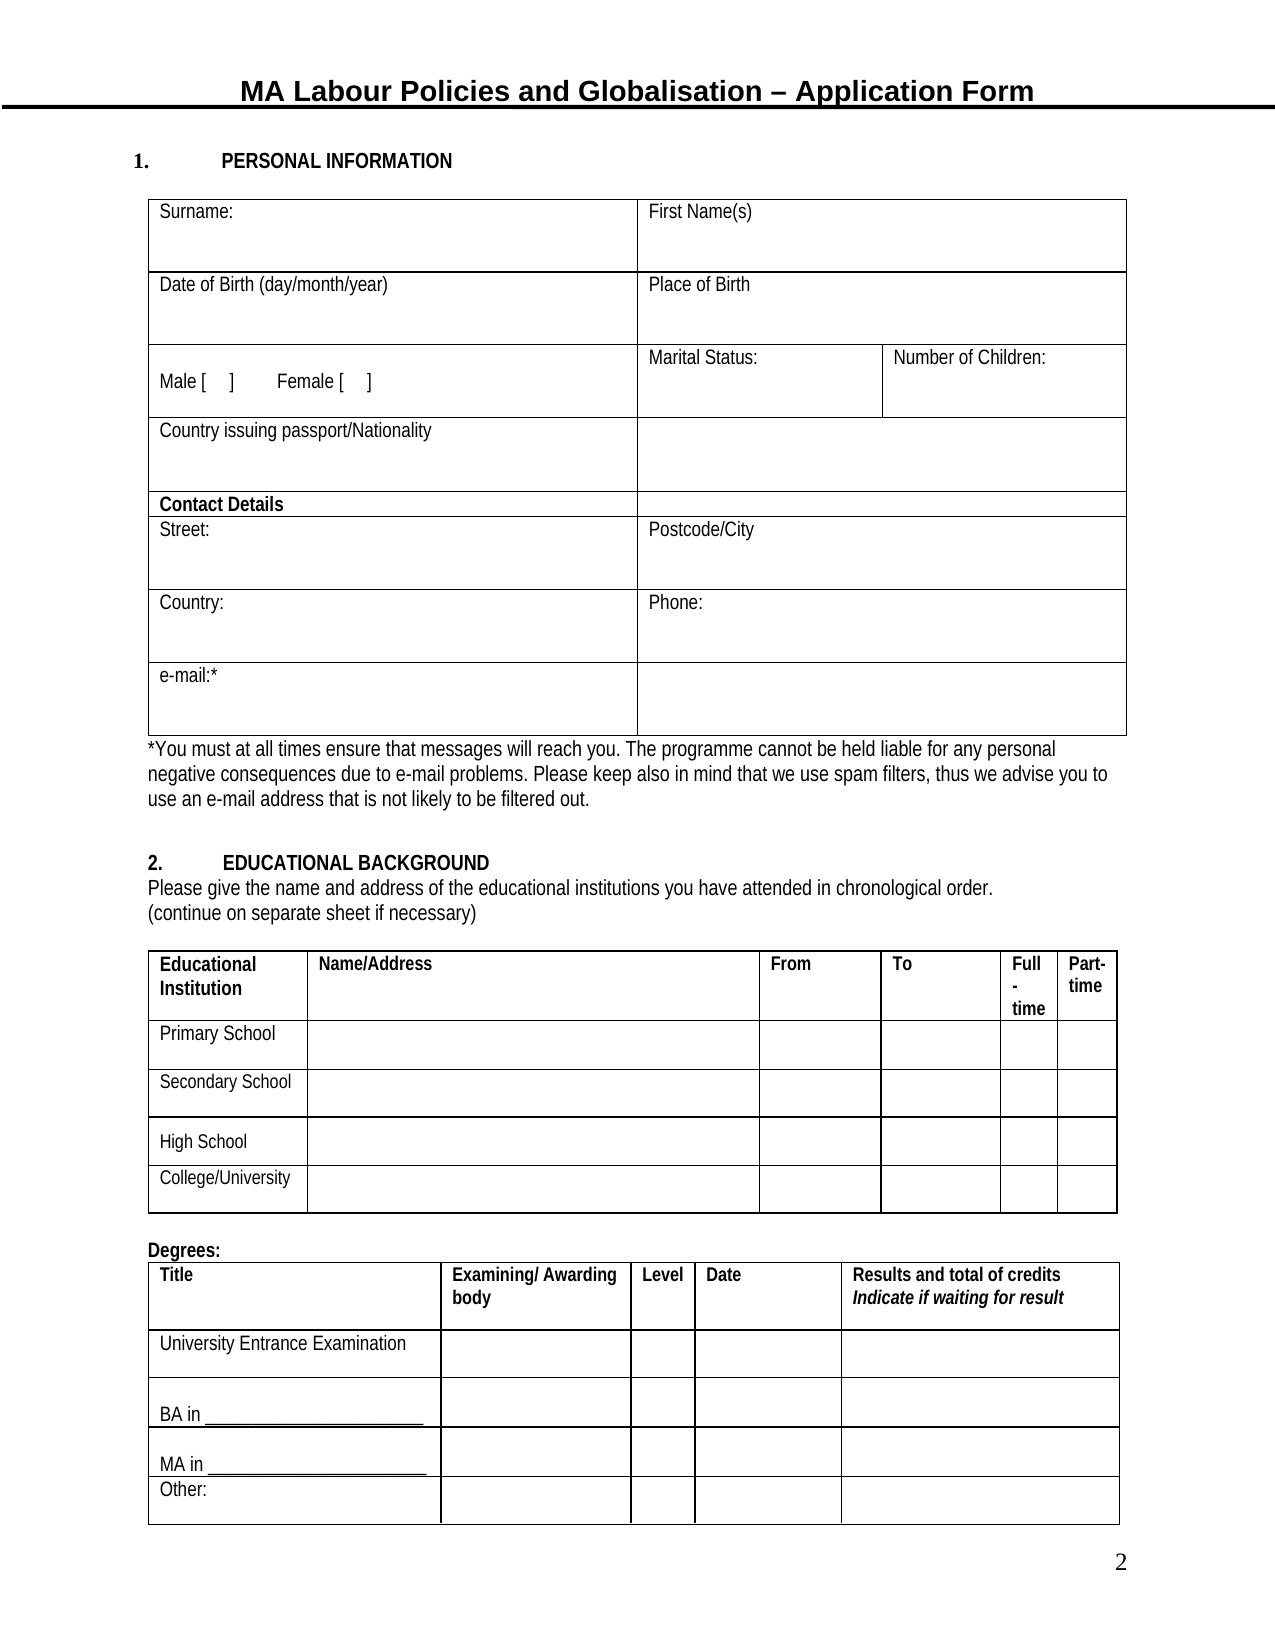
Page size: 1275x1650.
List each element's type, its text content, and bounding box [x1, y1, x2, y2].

table_cell [308, 1021, 759, 1069]
table_cell High School [149, 1118, 307, 1164]
table_header To [882, 952, 1000, 1020]
table_cell [638, 492, 1126, 516]
table_cell [696, 1378, 841, 1426]
table_cell [638, 663, 1126, 735]
table_cell Country: [149, 590, 637, 662]
table_cell College/University [149, 1166, 307, 1212]
text (continue on separate sheet if necessary) [148, 900, 1127, 925]
table_cell [308, 1118, 759, 1164]
table_cell [1001, 1070, 1057, 1116]
table_cell [842, 1378, 1119, 1426]
table_cell [632, 1428, 694, 1476]
table_cell [1058, 1118, 1116, 1164]
table_cell [442, 1477, 630, 1523]
table_cell [696, 1477, 841, 1523]
text Degrees: [148, 1238, 1127, 1262]
table_cell [882, 1118, 1000, 1164]
table_cell Marital Status: [638, 345, 882, 417]
table_cell [882, 1166, 1000, 1212]
table_cell [842, 1428, 1119, 1476]
table_cell e-mail:* [149, 663, 637, 735]
table_cell [760, 1070, 880, 1116]
table_cell Other: [149, 1477, 440, 1523]
table_header Part-time [1058, 952, 1116, 1020]
table_cell [696, 1428, 841, 1476]
table_cell Number of Children: [883, 345, 1126, 417]
table_header Examining/ Awarding body [442, 1263, 630, 1329]
list PERSONAL INFORMATION [133, 148, 1127, 173]
table_cell Primary School [149, 1021, 307, 1069]
table_cell [632, 1477, 694, 1523]
table_cell [882, 1021, 1000, 1069]
table_cell [1001, 1021, 1057, 1069]
table_cell [842, 1331, 1119, 1377]
table_cell [760, 1166, 880, 1212]
table_cell Secondary School [149, 1070, 307, 1116]
table_cell [1058, 1021, 1116, 1069]
table_cell [308, 1070, 759, 1116]
table_header Educational Institution [149, 952, 307, 1020]
table_header Full-time [1001, 952, 1057, 1020]
table_cell Male [ ] Female [ ] [149, 345, 637, 417]
table_cell [638, 418, 1126, 491]
table_cell [696, 1331, 841, 1377]
table_header From [760, 952, 880, 1020]
table_cell [760, 1118, 880, 1164]
table_cell BA in _______________________ [149, 1378, 440, 1426]
table_cell [882, 1070, 1000, 1116]
table_cell [842, 1477, 1119, 1523]
table_cell [1058, 1070, 1116, 1116]
table_cell [1001, 1166, 1057, 1212]
table_cell [442, 1331, 630, 1377]
table_cell [632, 1331, 694, 1377]
table_header Results and total of credits Indicate if waiting for result [842, 1263, 1119, 1329]
table_header Surname: [149, 200, 637, 271]
table_cell Place of Birth [638, 273, 1126, 344]
table_cell MA in _______________________ [149, 1428, 440, 1476]
table_header Title [149, 1263, 440, 1329]
table_cell Phone: [638, 590, 1126, 662]
text *You must at all times ensure that messages will reach you. The programme cannot be held liable for any personal negative consequences due to e-mail problems. Please keep also in mind that we use spam filters, thus we advise you to use an e-mail address that is not likely to be filtered out. [148, 736, 1127, 811]
table_cell [442, 1378, 630, 1426]
table_cell [632, 1378, 694, 1426]
table_cell [442, 1428, 630, 1476]
table_cell Country issuing passport/Nationality [149, 418, 637, 491]
text Please give the name and address of the educational institutions you have attended in chronological order. [148, 875, 1127, 900]
text 2. EDUCATIONAL BACKGROUND [148, 849, 1127, 875]
table_cell University Entrance Examination [149, 1331, 440, 1377]
table_cell Street: [149, 517, 637, 589]
table_cell [308, 1166, 759, 1212]
table_header Date [696, 1263, 841, 1329]
table_header Name/Address [308, 952, 759, 1020]
table_cell Postcode/City [638, 517, 1126, 589]
table_cell [1058, 1166, 1116, 1212]
table_cell [1001, 1118, 1057, 1164]
table_cell Date of Birth (day/month/year) [149, 273, 637, 344]
table_cell [760, 1021, 880, 1069]
table_header Level [632, 1263, 694, 1329]
table_header First Name(s) [638, 200, 1126, 271]
table_cell Contact Details [149, 492, 637, 516]
